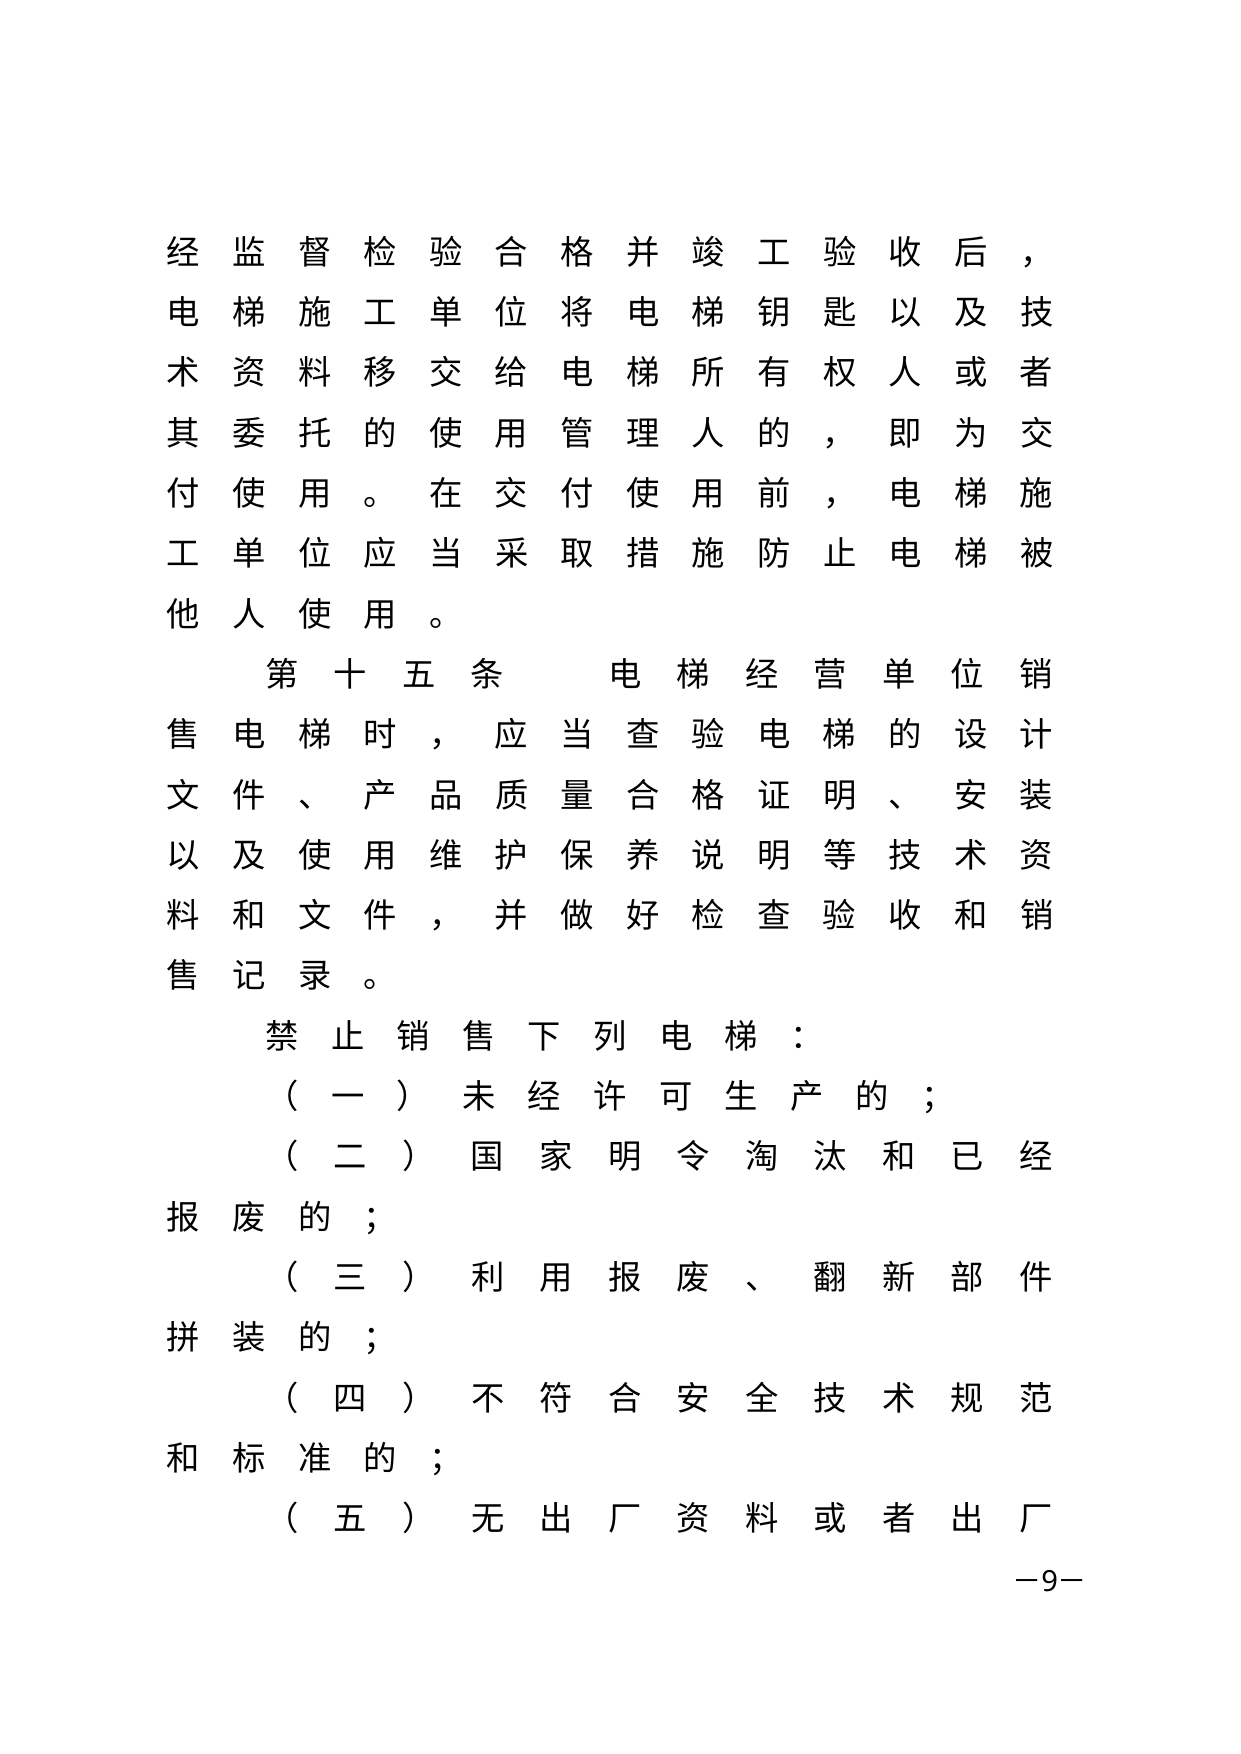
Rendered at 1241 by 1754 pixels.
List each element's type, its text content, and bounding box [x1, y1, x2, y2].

text （三）利用报废、翻新部件拼装的； [167, 1245, 1085, 1365]
text 禁止销售下列电梯： [167, 1003, 1085, 1064]
text 电梯安装、改造、修理工程经监督检验合格并竣工验收后，电梯施工单位将电梯钥匙以及技术资料移交给电梯所有权人或者其委托的使用管理人的，即为交付使用。在交付使用前，电梯施工单位应当采取措施防止电梯被他人使用。 [167, 219, 1085, 642]
text （四）不符合安全技术规范和标准的； [167, 1365, 1085, 1486]
text （一）未经许可生产的； [167, 1064, 1085, 1124]
text 第十五条 电梯经营单位销售电梯时，应当查验电梯的设计文件、产品质量合格证明、安装以及使用维护保养说明等技术资料和文件，并做好检查验收和销售记录。 [167, 642, 1085, 1003]
text （五）无出厂资料或者出厂资料不齐全的； [167, 1486, 1085, 1546]
text （二）国家明令淘汰和已经报废的； [167, 1124, 1085, 1245]
